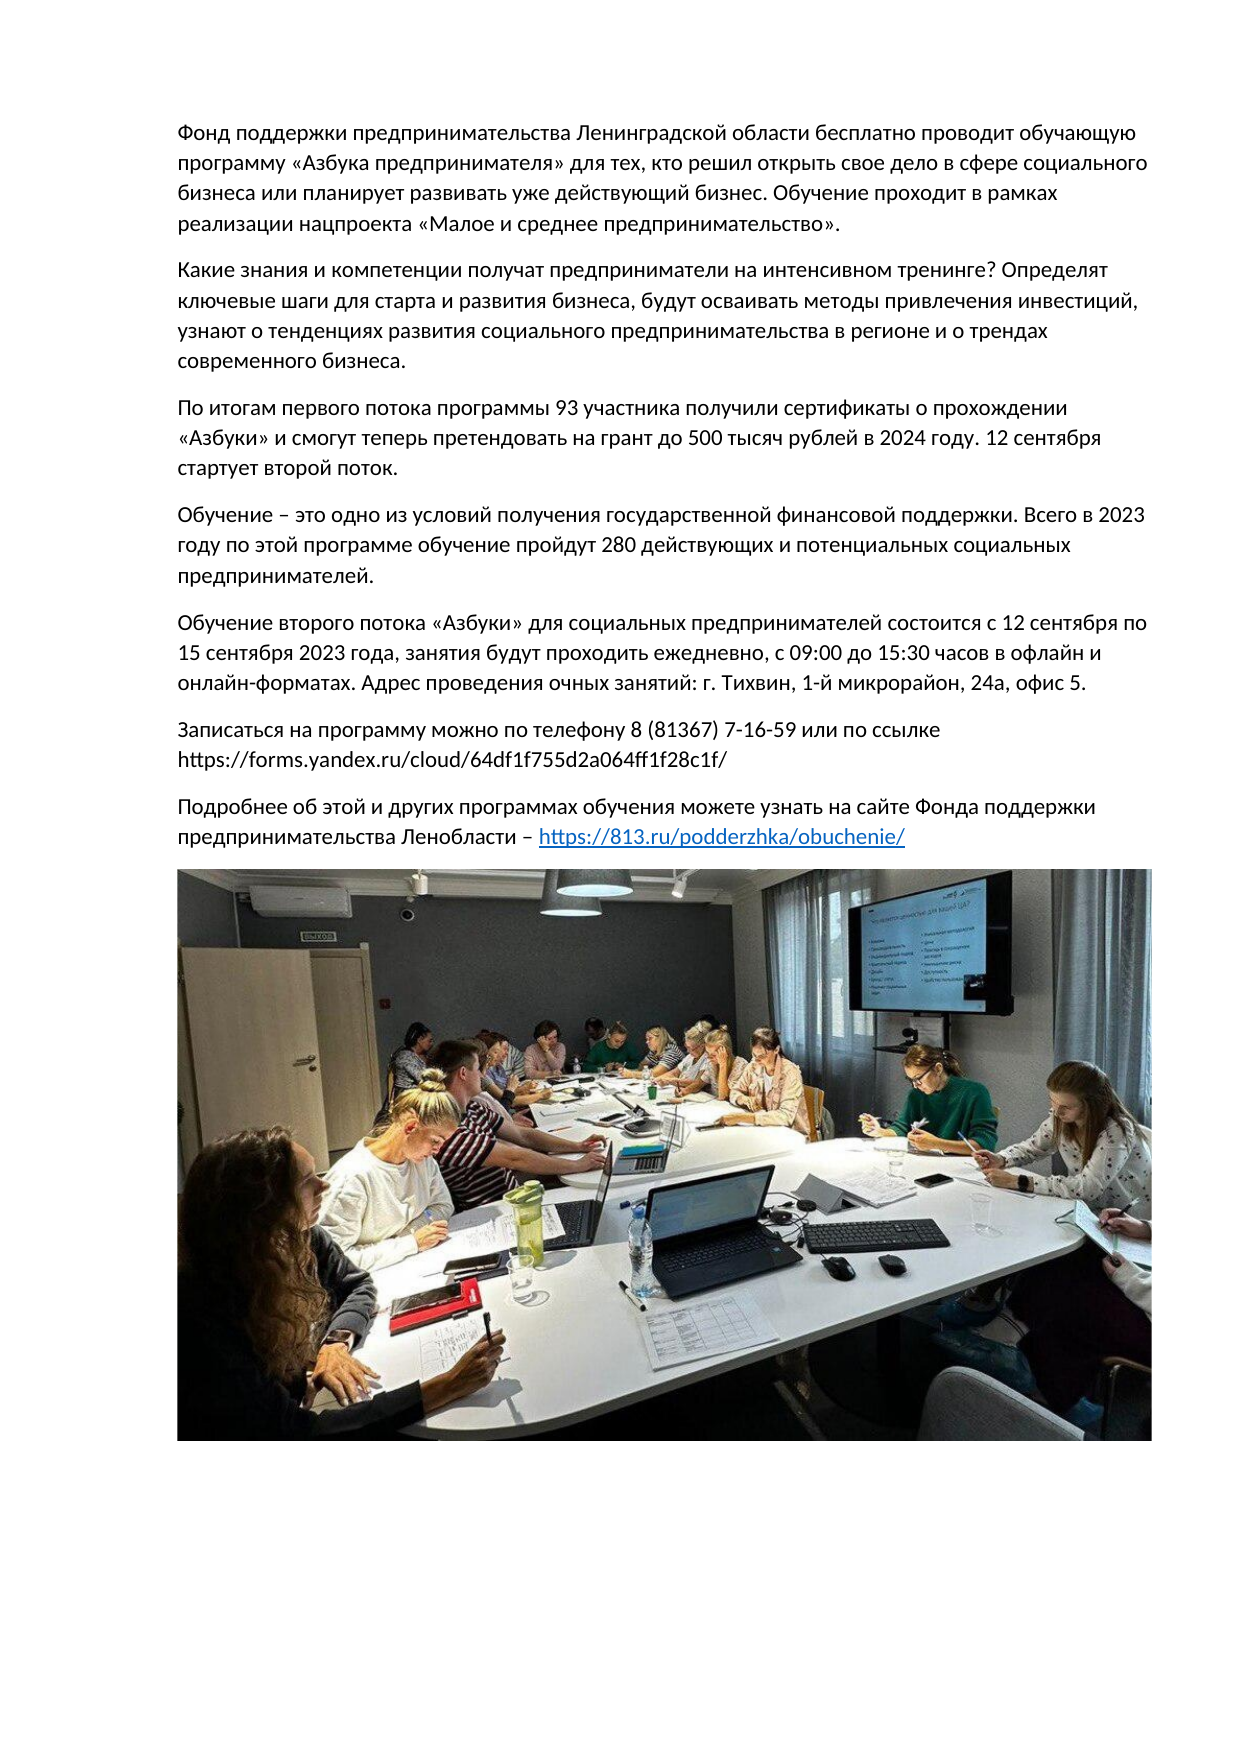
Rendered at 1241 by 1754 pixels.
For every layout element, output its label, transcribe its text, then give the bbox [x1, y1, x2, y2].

picture [177, 869, 1152, 1441]
text Подробнее об этой и других программах обучения можете узнать на сайте Фонда поддержки предпринимательства Ленобласти – https://813.ru/podderzhka/obuchenie/ [177, 792, 1152, 850]
text По итогам первого потока программы 93 участника получили сертификаты о прохождении «Азбуки» и смогут теперь претендовать на грант до 500 тысяч рублей в 2024 году. 12 сентября стартует второй поток. [177, 393, 1152, 482]
text Фонд поддержки предпринимательства Ленинградской области бесплатно проводит обучающую программу «Азбука предпринимателя» для тех, кто решил открыть свое дело в сфере социального бизнеса или планирует развивать уже действующий бизнес. Обучение проходит в рамках реализации нацпроекта «Малое и среднее предпринимательство». [177, 118, 1152, 237]
text Какие знания и компетенции получат предприниматели на интенсивном тренинге? Определят ключевые шаги для старта и развития бизнеса, будут осваивать методы привлечения инвестиций, узнают о тенденциях развития социального предпринимательства в регионе и о трендах современного бизнеса. [177, 256, 1152, 374]
text Обучение – это одно из условий получения государственной финансовой поддержки. Всего в 2023 году по этой программе обучение пройдут 280 действующих и потенциальных социальных предпринимателей. [177, 500, 1152, 589]
text Обучение второго потока «Азбуки» для социальных предпринимателей состоится с 12 сентября по 15 сентября 2023 года, занятия будут проходить ежедневно, с 09:00 до 15:30 часов в офлайн и онлайн-форматах. Адрес проведения очных занятий: г. Тихвин, 1-й микрорайон, 24а, офис 5. [177, 608, 1152, 696]
text Записаться на программу можно по телефону 8 (81367) 7-16-59 или по ссылке https://forms.yandex.ru/cloud/64df1f755d2a064ff1f28c1f/ [177, 715, 1152, 773]
